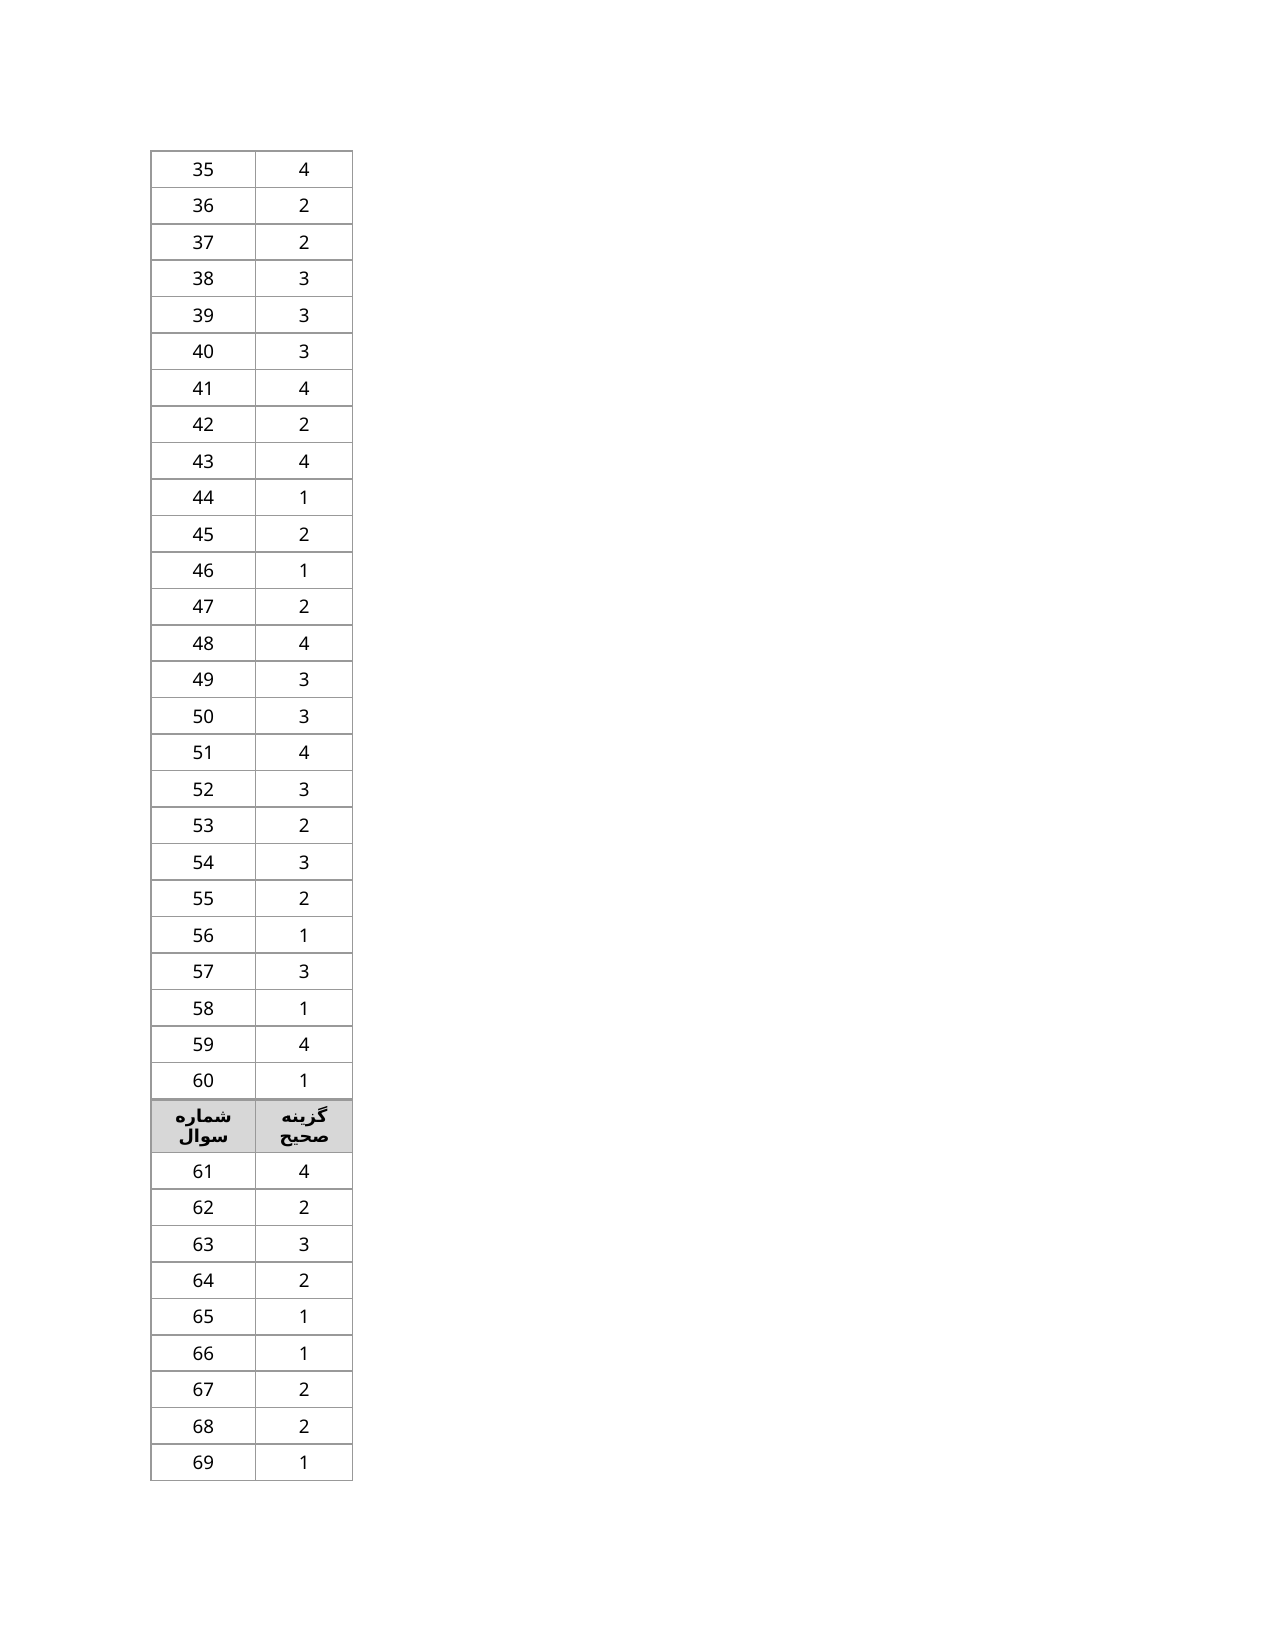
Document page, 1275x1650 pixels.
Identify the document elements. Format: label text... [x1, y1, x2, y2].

table_cell 2 [256, 589, 352, 624]
table_cell 52 [152, 771, 255, 806]
table_cell 3 [256, 334, 352, 369]
table_cell 2 [256, 1263, 352, 1297]
table_cell 2 [256, 1190, 352, 1224]
table_cell 43 [152, 443, 255, 478]
table_cell 4 [256, 370, 352, 405]
table_cell 2 [256, 516, 352, 551]
table_cell 2 [256, 1372, 352, 1407]
table_cell 3 [256, 844, 352, 879]
table_cell 49 [152, 662, 255, 697]
table_cell 4 [256, 152, 352, 186]
table_cell 62 [152, 1190, 255, 1224]
table_cell 4 [256, 1153, 352, 1188]
table_cell 36 [152, 188, 255, 223]
table_cell 3 [256, 771, 352, 806]
table_cell 53 [152, 808, 255, 843]
table_cell 45 [152, 516, 255, 551]
table_cell 2 [256, 225, 352, 259]
table_cell 58 [152, 990, 255, 1025]
table_cell 51 [152, 735, 255, 770]
table_cell 1 [256, 480, 352, 514]
table_cell 63 [152, 1226, 255, 1261]
table_cell 67 [152, 1372, 255, 1407]
table_cell 60 [152, 1063, 255, 1098]
table_cell 4 [256, 735, 352, 770]
table_cell 4 [256, 626, 352, 660]
table_cell 56 [152, 917, 255, 952]
table_cell 50 [152, 698, 255, 733]
table_cell 1 [256, 1445, 352, 1480]
table_cell 54 [152, 844, 255, 879]
table_cell 44 [152, 480, 255, 514]
table_cell 2 [256, 808, 352, 843]
table_cell 2 [256, 188, 352, 223]
table_cell 47 [152, 589, 255, 624]
table_cell 1 [256, 917, 352, 952]
table_cell 69 [152, 1445, 255, 1480]
table_cell 1 [256, 553, 352, 587]
table_header گزینه صحیح [256, 1101, 352, 1152]
table_cell 35 [152, 152, 255, 186]
table_cell 3 [256, 698, 352, 733]
table_cell 1 [256, 990, 352, 1025]
table_cell 68 [152, 1408, 255, 1443]
table_cell 61 [152, 1153, 255, 1188]
table_cell 66 [152, 1336, 255, 1370]
table_cell 48 [152, 626, 255, 660]
table_cell 40 [152, 334, 255, 369]
table_cell 38 [152, 261, 255, 296]
table_cell 46 [152, 553, 255, 587]
table_cell 55 [152, 881, 255, 916]
table_cell 2 [256, 881, 352, 916]
table_cell 2 [256, 1408, 352, 1443]
table_cell 37 [152, 225, 255, 259]
table_cell 2 [256, 407, 352, 442]
table_cell 1 [256, 1299, 352, 1334]
table_cell 64 [152, 1263, 255, 1297]
table_cell 4 [256, 1027, 352, 1061]
table_cell 4 [256, 443, 352, 478]
table_header شماره سوال [152, 1101, 255, 1152]
table_cell 1 [256, 1336, 352, 1370]
table_cell 65 [152, 1299, 255, 1334]
table_cell 57 [152, 954, 255, 988]
table_cell 41 [152, 370, 255, 405]
table_cell 1 [256, 1063, 352, 1098]
table_cell 59 [152, 1027, 255, 1061]
table_cell 42 [152, 407, 255, 442]
table_cell 3 [256, 1226, 352, 1261]
table_cell 3 [256, 954, 352, 988]
table_cell 3 [256, 662, 352, 697]
table_cell 3 [256, 261, 352, 296]
table_cell 3 [256, 297, 352, 332]
table_cell 39 [152, 297, 255, 332]
